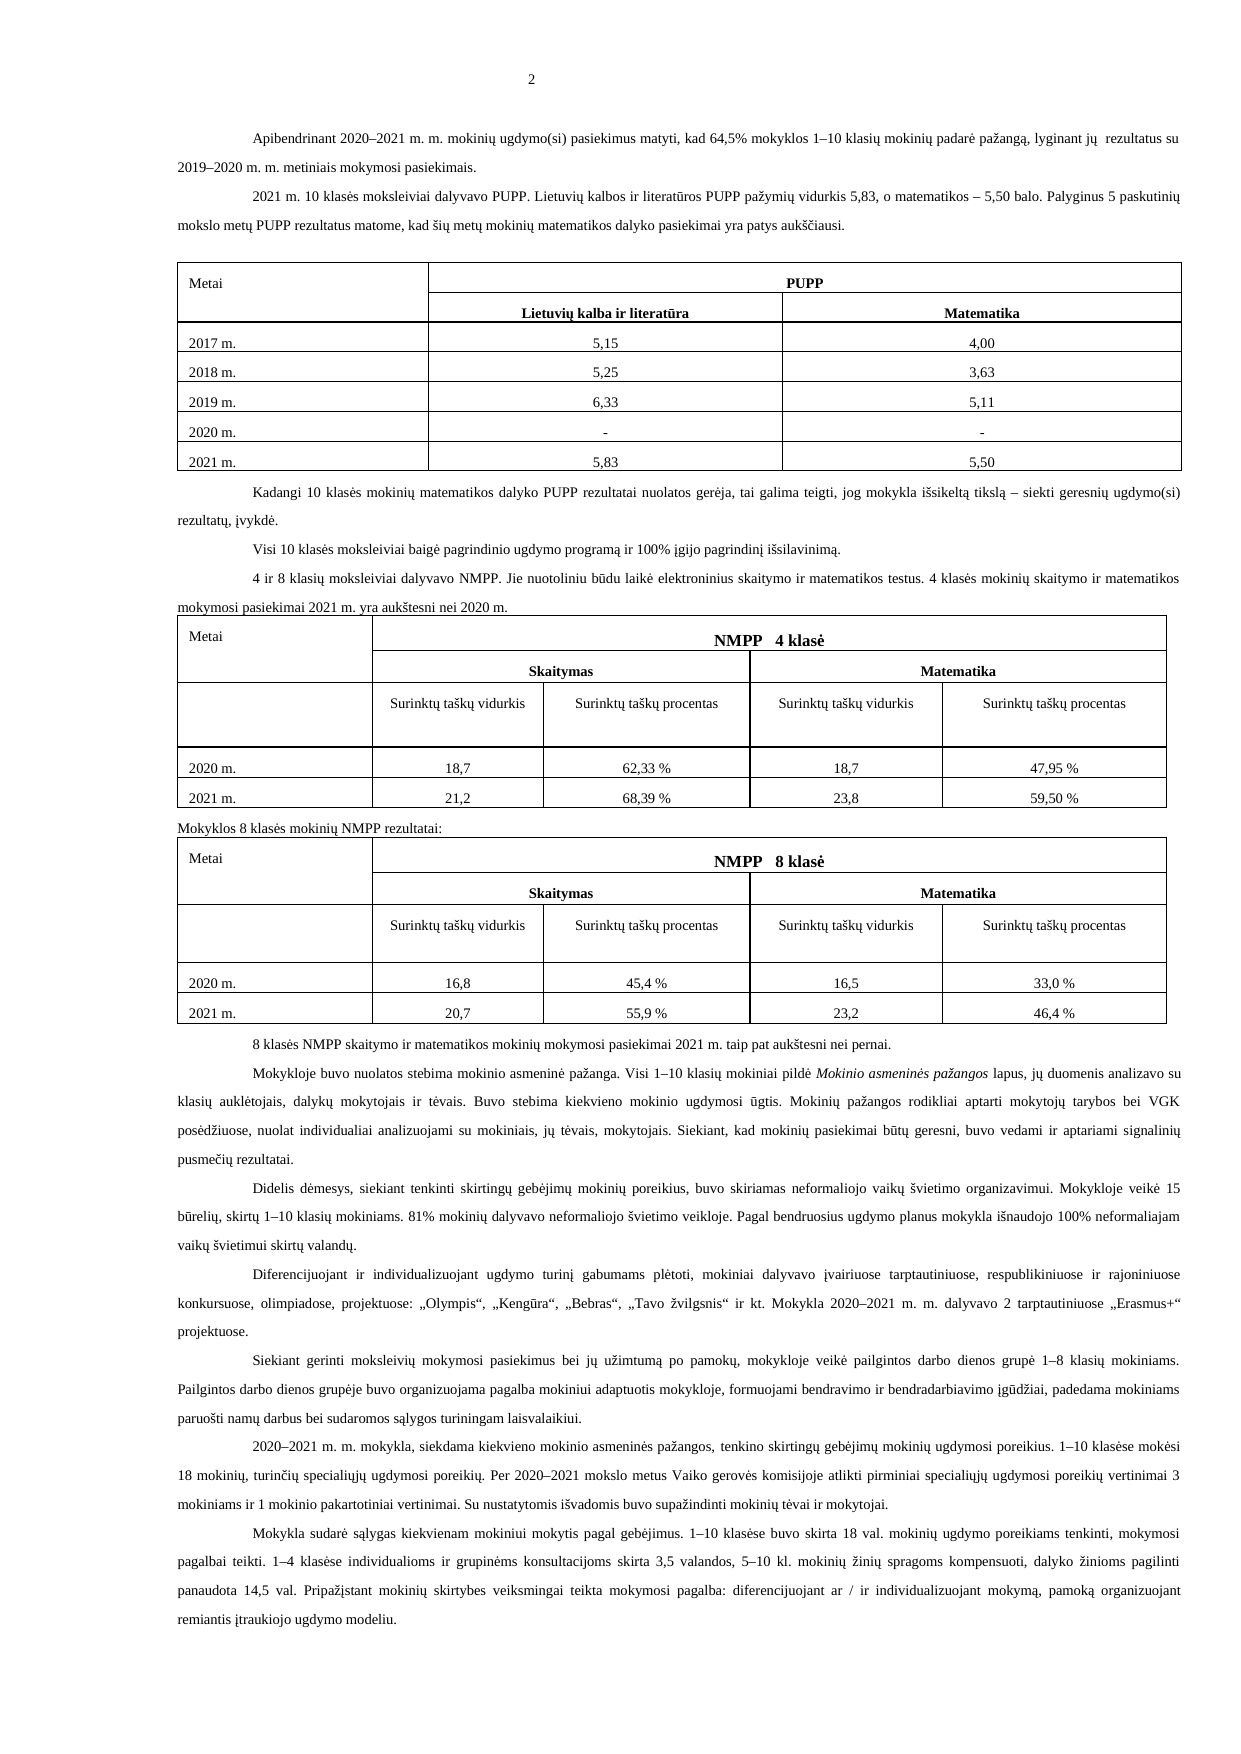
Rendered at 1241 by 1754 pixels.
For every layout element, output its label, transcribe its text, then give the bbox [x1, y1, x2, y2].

text Mokyklos 8 klasės mokinių NMPP rezultatai: [177, 808, 1181, 837]
table_cell 2019 m. [178, 382, 428, 411]
table_cell Lietuvių kalba ir literatūra [429, 293, 782, 321]
text Apibendrinant 2020–2021 m. m. mokinių ugdymo(si) pasiekimus matyti, kad 64,5% mokyklos 1–10 klasių mokinių padarė pažangą, lyginant jų rezultatus su 2019–2020 m. m. metiniais mokymosi pasiekimais. [177, 118, 1181, 176]
table_cell 2020 m. [178, 963, 372, 992]
text 4 ir 8 klasių moksleiviai dalyvavo NMPP. Jie nuotoliniu būdu laikė elektroninius skaitymo ir matematikos testus. 4 klasės mokinių skaitymo ir matematikos mokymosi pasiekimai 2021 m. yra aukštesni nei 2020 m. [177, 558, 1181, 615]
table_cell Matematika [783, 293, 1181, 321]
table_cell 16,5 [751, 963, 942, 992]
table_cell 2021 m. [178, 778, 372, 807]
table_cell Surinktų taškų vidurkis [751, 683, 942, 746]
table_cell 5,15 [429, 323, 782, 351]
table_cell [178, 905, 372, 962]
text Diferencijuojant ir individualizuojant ugdymo turinį gabumams plėtoti, mokiniai dalyvavo įvairiuose tarptautiniuose, respublikiniuose ir rajoniniuose konkursuose, olimpiadose, projektuose: „Olympis“, „Kengūra“, „Bebras“, „Tavo žvilgsnis“ ir kt. Mokykla 2020–2021 m. m. dalyvavo 2 tarptautiniuose „Erasmus+“ projektuose. [177, 1254, 1181, 1340]
table_header Metai [178, 616, 372, 682]
table_cell 55,9 % [544, 993, 749, 1023]
table_cell 5,83 [429, 442, 782, 470]
table_cell 21,2 [373, 778, 543, 807]
table_cell Surinktų taškų procentas [544, 905, 749, 962]
table_cell 59,50 % [943, 778, 1166, 807]
text Kadangi 10 klasės mokinių matematikos dalyko PUPP rezultatai nuolatos gerėja, tai galima teigti, jog mokykla išsikeltą tikslą – siekti geresnių ugdymo(si) rezultatų, įvykdė. [177, 471, 1181, 529]
table_header PUPP [429, 263, 1181, 292]
table_cell 23,2 [751, 993, 942, 1023]
table_cell 20,7 [373, 993, 543, 1023]
table_cell Surinktų taškų vidurkis [751, 905, 942, 962]
table_cell 4,00 [783, 323, 1181, 351]
table_header Metai [178, 263, 428, 321]
table_cell 18,7 [373, 748, 543, 777]
text 2020–2021 m. m. mokykla, siekdama kiekvieno mokinio asmeninės pažangos, tenkino skirtingų gebėjimų mokinių ugdymosi poreikius. 1–10 klasėse mokėsi 18 mokinių, turinčių specialiųjų ugdymosi poreikių. Per 2020–2021 mokslo metus Vaiko gerovės komisijoje atlikti pirminiai specialiųjų ugdymosi poreikių vertinimai 3 mokiniams ir 1 mokinio pakartotiniai vertinimai. Su nustatytomis išvadomis buvo supažindinti mokinių tėvai ir mokytojai. [177, 1426, 1181, 1512]
table_cell - [429, 412, 782, 441]
table_cell Surinktų taškų procentas [943, 683, 1166, 746]
table_cell 45,4 % [544, 963, 749, 992]
table_cell 47,95 % [943, 748, 1166, 777]
table_cell Skaitymas [373, 651, 749, 682]
table_cell Surinktų taškų vidurkis [373, 683, 543, 746]
text Mokykloje buvo nuolatos stebima mokinio asmeninė pažanga. Visi 1–10 klasių mokiniai pildė Mokinio asmeninės pažangos lapus, jų duomenis analizavo su klasių auklėtojais, dalykų mokytojais ir tėvais. Buvo stebima kiekvieno mokinio ugdymosi ūgtis. Mokinių pažangos rodikliai aptarti mokytojų tarybos bei VGK posėdžiuose, nuolat individualiai analizuojami su mokiniais, jų tėvais, mokytojais. Siekiant, kad mokinių pasiekimai būtų geresni, buvo vedami ir aptariami signalinių pusmečių rezultatai. [177, 1052, 1181, 1167]
table_cell 5,25 [429, 352, 782, 381]
table_cell 2018 m. [178, 352, 428, 381]
table_cell 62,33 % [544, 748, 749, 777]
table_cell Surinktų taškų procentas [943, 905, 1166, 962]
text Didelis dėmesys, siekiant tenkinti skirtingų gebėjimų mokinių poreikius, buvo skiriamas neformaliojo vaikų švietimo organizavimui. Mokykloje veikė 15 būrelių, skirtų 1–10 klasių mokiniams. 81% mokinių dalyvavo neformaliojo švietimo veikloje. Pagal bendruosius ugdymo planus mokykla išnaudojo 100% neformaliajam vaikų švietimui skirtų valandų. [177, 1167, 1181, 1254]
table_cell 5,11 [783, 382, 1181, 411]
table_cell Surinktų taškų procentas [544, 683, 749, 746]
table_cell 18,7 [751, 748, 942, 777]
table_cell Matematika [751, 651, 1166, 682]
table_cell 68,39 % [544, 778, 749, 807]
table_cell 5,50 [783, 442, 1181, 470]
table_cell 16,8 [373, 963, 543, 992]
text 8 klasės NMPP skaitymo ir matematikos mokinių mokymosi pasiekimai 2021 m. taip pat aukštesni nei pernai. [177, 1024, 1181, 1052]
table_cell 2020 m. [178, 412, 428, 441]
table_header NMPP 4 klasė [373, 616, 1166, 650]
table_cell 6,33 [429, 382, 782, 411]
text 2021 m. 10 klasės moksleiviai dalyvavo PUPP. Lietuvių kalbos ir literatūros PUPP pažymių vidurkis 5,83, o matematikos – 5,50 balo. Palyginus 5 paskutinių mokslo metų PUPP rezultatus matome, kad šių metų mokinių matematikos dalyko pasiekimai yra patys aukščiausi. [177, 176, 1181, 233]
table_cell 46,4 % [943, 993, 1166, 1023]
text Mokykla sudarė sąlygas kiekvienam mokiniui mokytis pagal gebėjimus. 1–10 klasėse buvo skirta 18 val. mokinių ugdymo poreikiams tenkinti, mokymosi pagalbai teikti. 1–4 klasėse individualioms ir grupinėms konsultacijoms skirta 3,5 valandos, 5–10 kl. mokinių žinių spragoms kompensuoti, dalyko žinioms pagilinti panaudota 14,5 val. Pripažįstant mokinių skirtybes veiksmingai teikta mokymosi pagalba: diferencijuojant ar / ir individualizuojant mokymą, pamoką organizuojant remiantis įtraukiojo ugdymo modeliu. [177, 1512, 1181, 1627]
table_cell 2020 m. [178, 748, 372, 777]
table_cell 23,8 [751, 778, 942, 807]
table_cell Skaitymas [373, 873, 749, 904]
table_cell 2021 m. [178, 993, 372, 1023]
text Siekiant gerinti moksleivių mokymosi pasiekimus bei jų užimtumą po pamokų, mokykloje veikė pailgintos darbo dienos grupė 1–8 klasių mokiniams. Pailgintos darbo dienos grupėje buvo organizuojama pagalba mokiniui adaptuotis mokykloje, formuojami bendravimo ir bendradarbiavimo įgūdžiai, padedama mokiniams paruošti namų darbus bei sudaromos sąlygos turiningam laisvalaikiui. [177, 1340, 1181, 1426]
table_cell 3,63 [783, 352, 1181, 381]
table_cell 2021 m. [178, 442, 428, 470]
table_header Metai [178, 838, 372, 904]
table_cell Matematika [751, 873, 1166, 904]
table_cell [178, 683, 372, 746]
table_header NMPP 8 klasė [373, 838, 1166, 872]
table_cell Surinktų taškų vidurkis [373, 905, 543, 962]
table_cell 33,0 % [943, 963, 1166, 992]
table_cell 2017 m. [178, 323, 428, 351]
text Visi 10 klasės moksleiviai baigė pagrindinio ugdymo programą ir 100% įgijo pagrindinį išsilavinimą. [177, 529, 1181, 558]
table_cell - [783, 412, 1181, 441]
